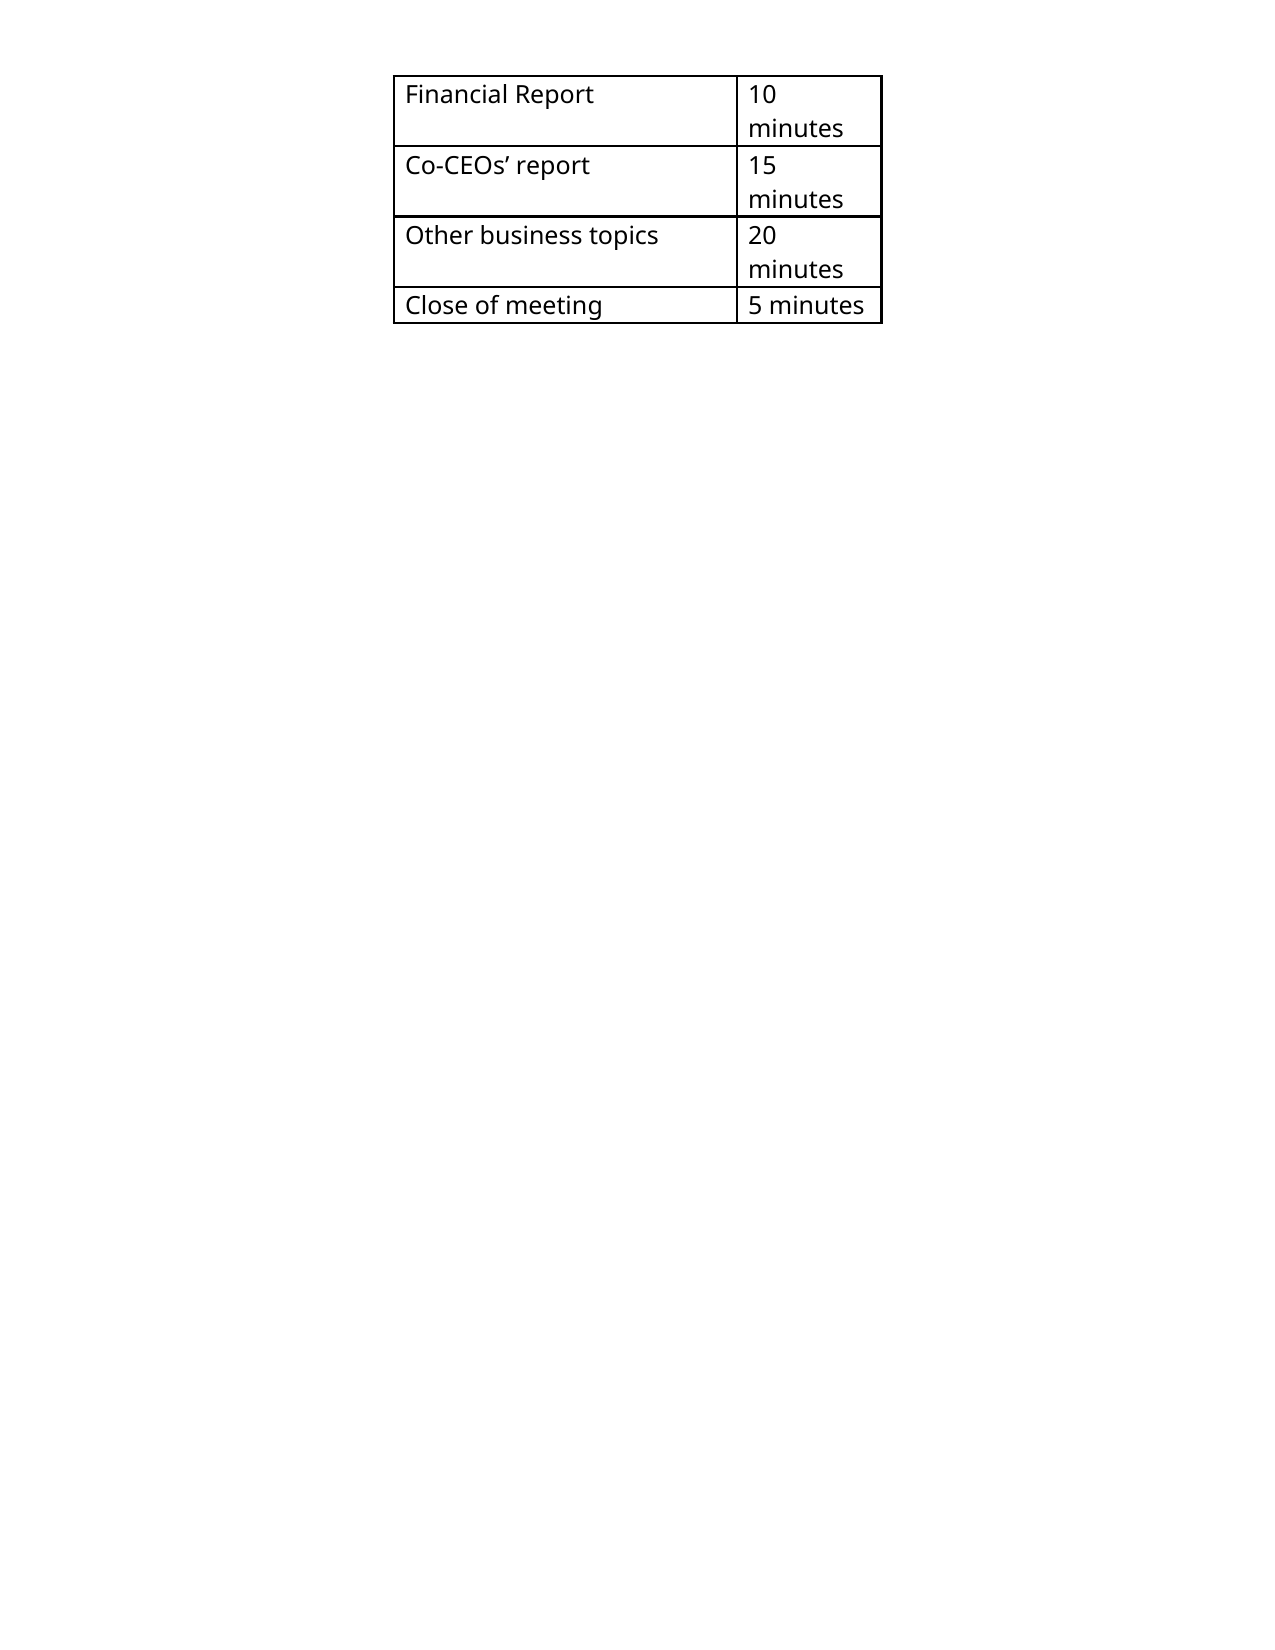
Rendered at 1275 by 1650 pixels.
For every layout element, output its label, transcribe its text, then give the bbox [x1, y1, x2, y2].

table_cell Other business topics [395, 218, 736, 286]
table_cell Co-CEOs’ report [395, 147, 736, 215]
table_cell Financial Report [395, 77, 736, 145]
table_cell 20 minutes [738, 218, 880, 286]
table_cell 10 minutes [738, 77, 880, 145]
table_cell Close of meeting [395, 288, 736, 322]
table_cell 5 minutes [738, 288, 880, 322]
table_cell 15 minutes [738, 147, 880, 215]
